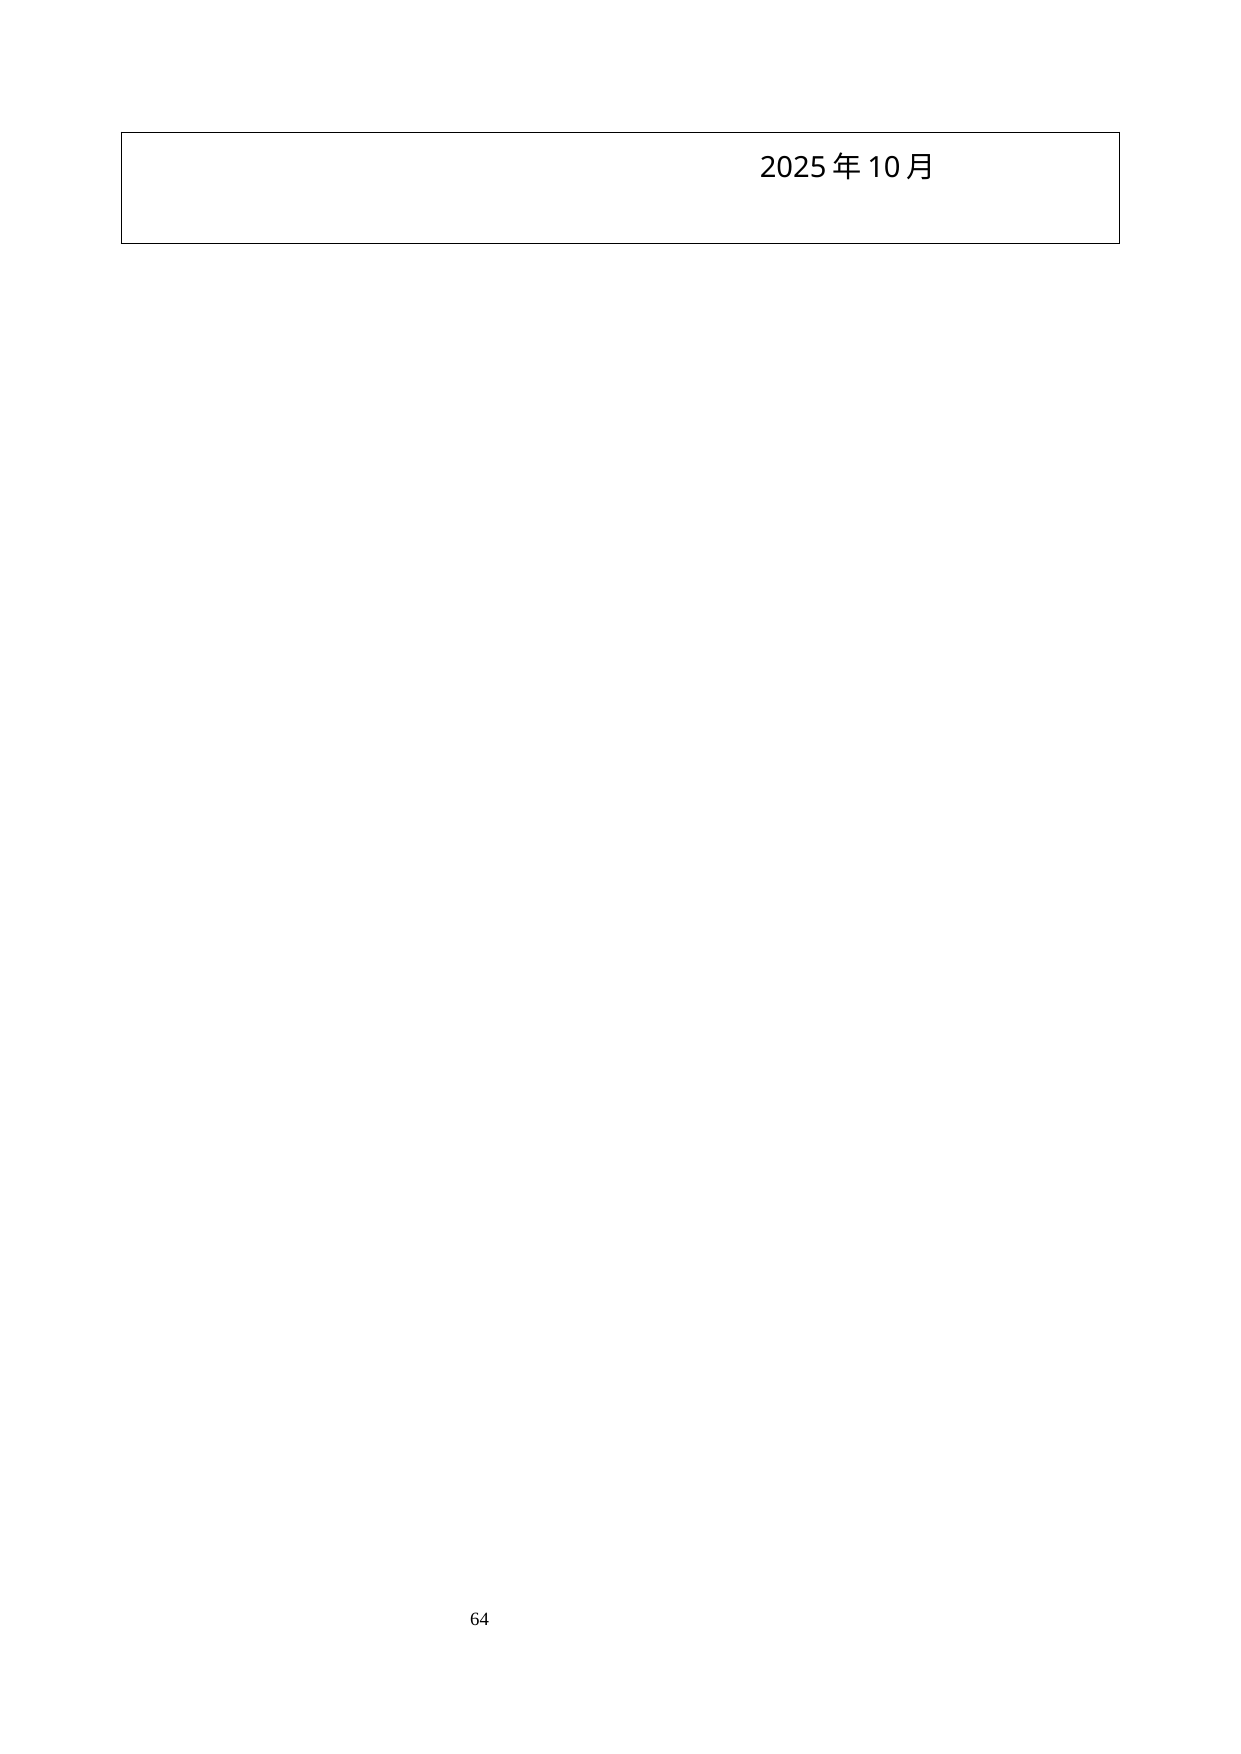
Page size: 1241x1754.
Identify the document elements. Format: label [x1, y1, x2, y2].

table_cell [122, 133, 1119, 243]
